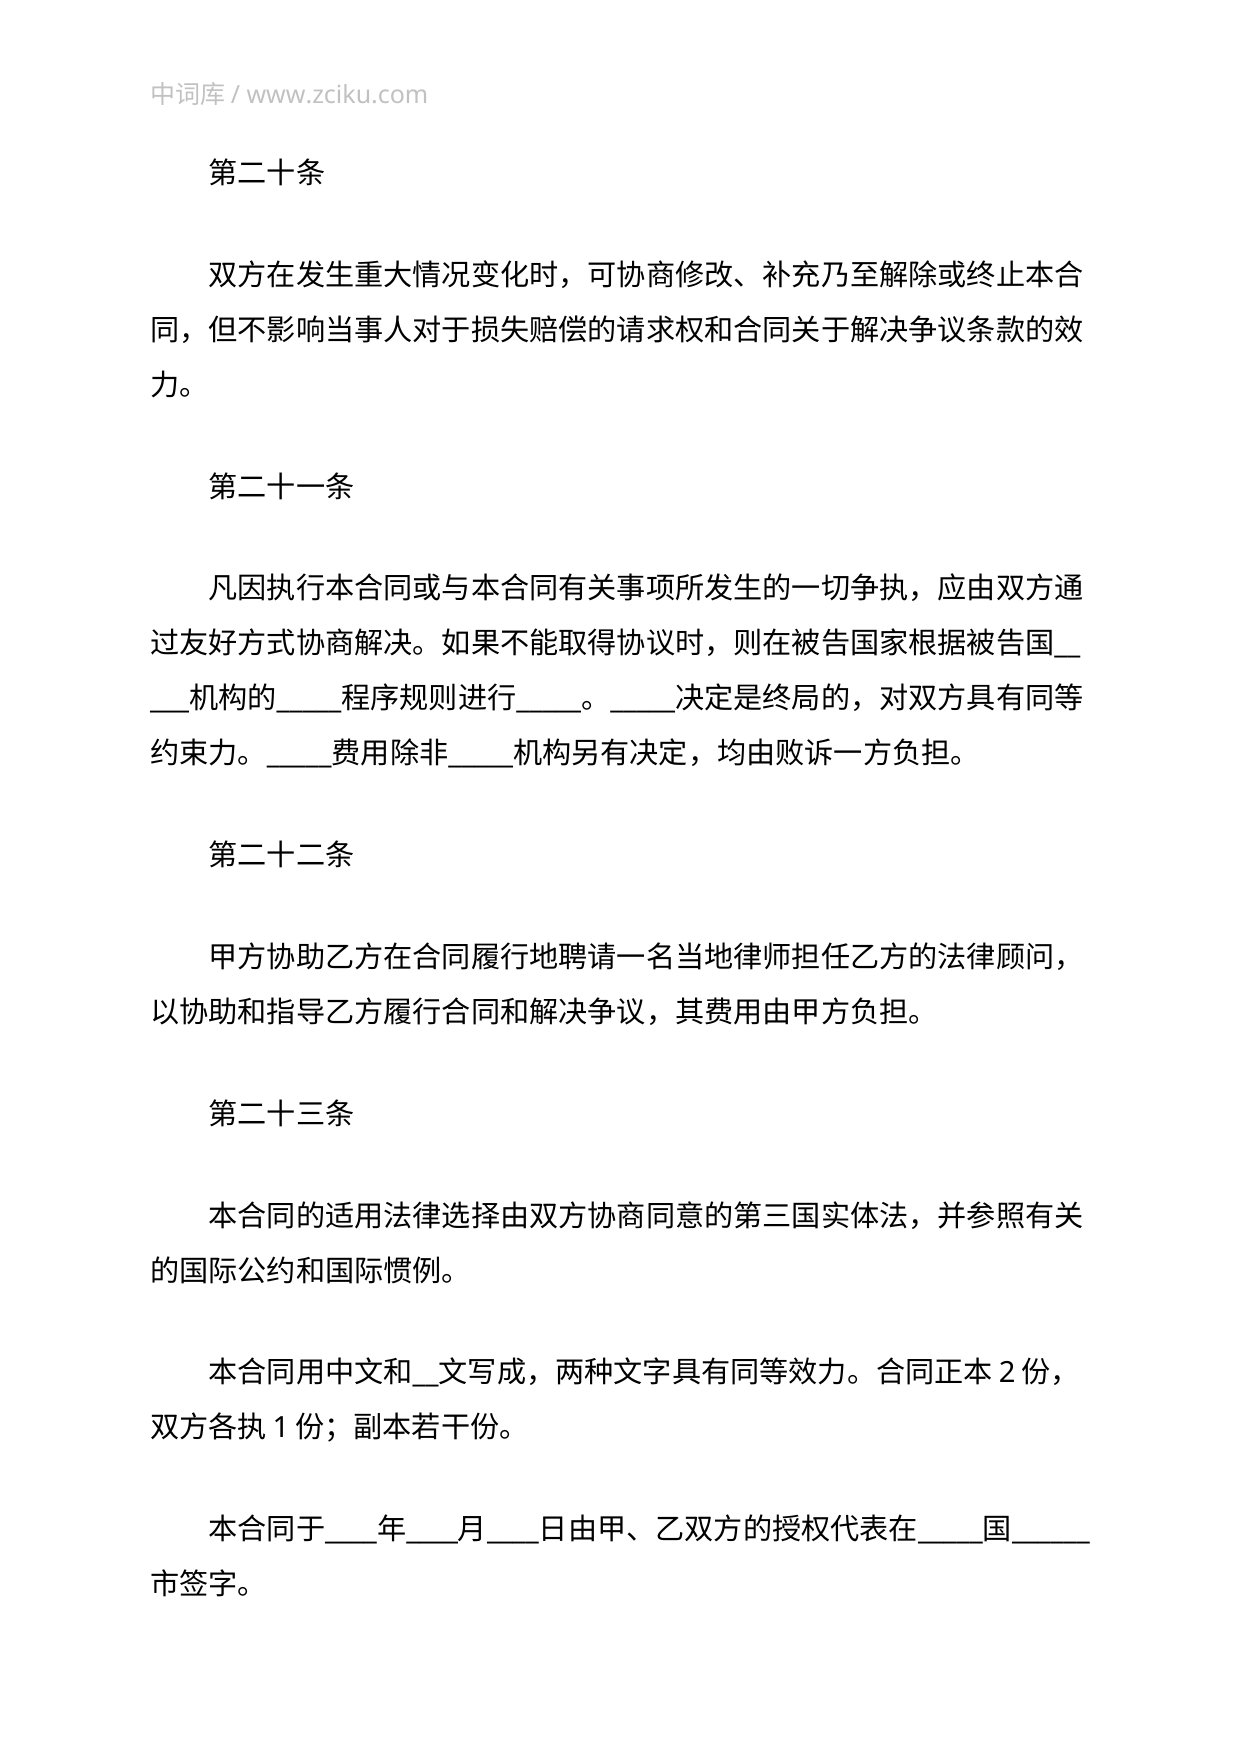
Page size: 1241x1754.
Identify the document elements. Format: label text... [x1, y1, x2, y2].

text 本合同于____年____月____日由甲、乙双方的授权代表在_____国______市签字。 [150, 1506, 1090, 1603]
text 第二十条 [150, 150, 1090, 192]
text 甲方协助乙方在合同履行地聘请一名当地律师担任乙方的法律顾问，以协助和指导乙方履行合同和解决争议，其费用由甲方负担。 [150, 934, 1090, 1031]
text 本合同的适用法律选择由双方协商同意的第三国实体法，并参照有关的国际公约和国际惯例。 [150, 1192, 1090, 1289]
text 第二十二条 [150, 832, 1090, 874]
text 凡因执行本合同或与本合同有关事项所发生的一切争执，应由双方通过友好方式协商解决。如果不能取得协议时，则在被告国家根据被告国_____机构的_____程序规则进行_____。_____决定是终局的，对双方具有同等约束力。_____费用除非_____机构另有决定，均由败诉一方负担。 [150, 565, 1090, 772]
text 第二十一条 [150, 463, 1090, 506]
text 双方在发生重大情况变化时，可协商修改、补充乃至解除或终止本合同，但不影响当事人对于损失赔偿的请求权和合同关于解决争议条款的效力。 [150, 252, 1090, 404]
text 第二十三条 [150, 1090, 1090, 1133]
text 本合同用中文和__文写成，两种文字具有同等效力。合同正本2份，双方各执1份；副本若干份。 [150, 1349, 1090, 1446]
